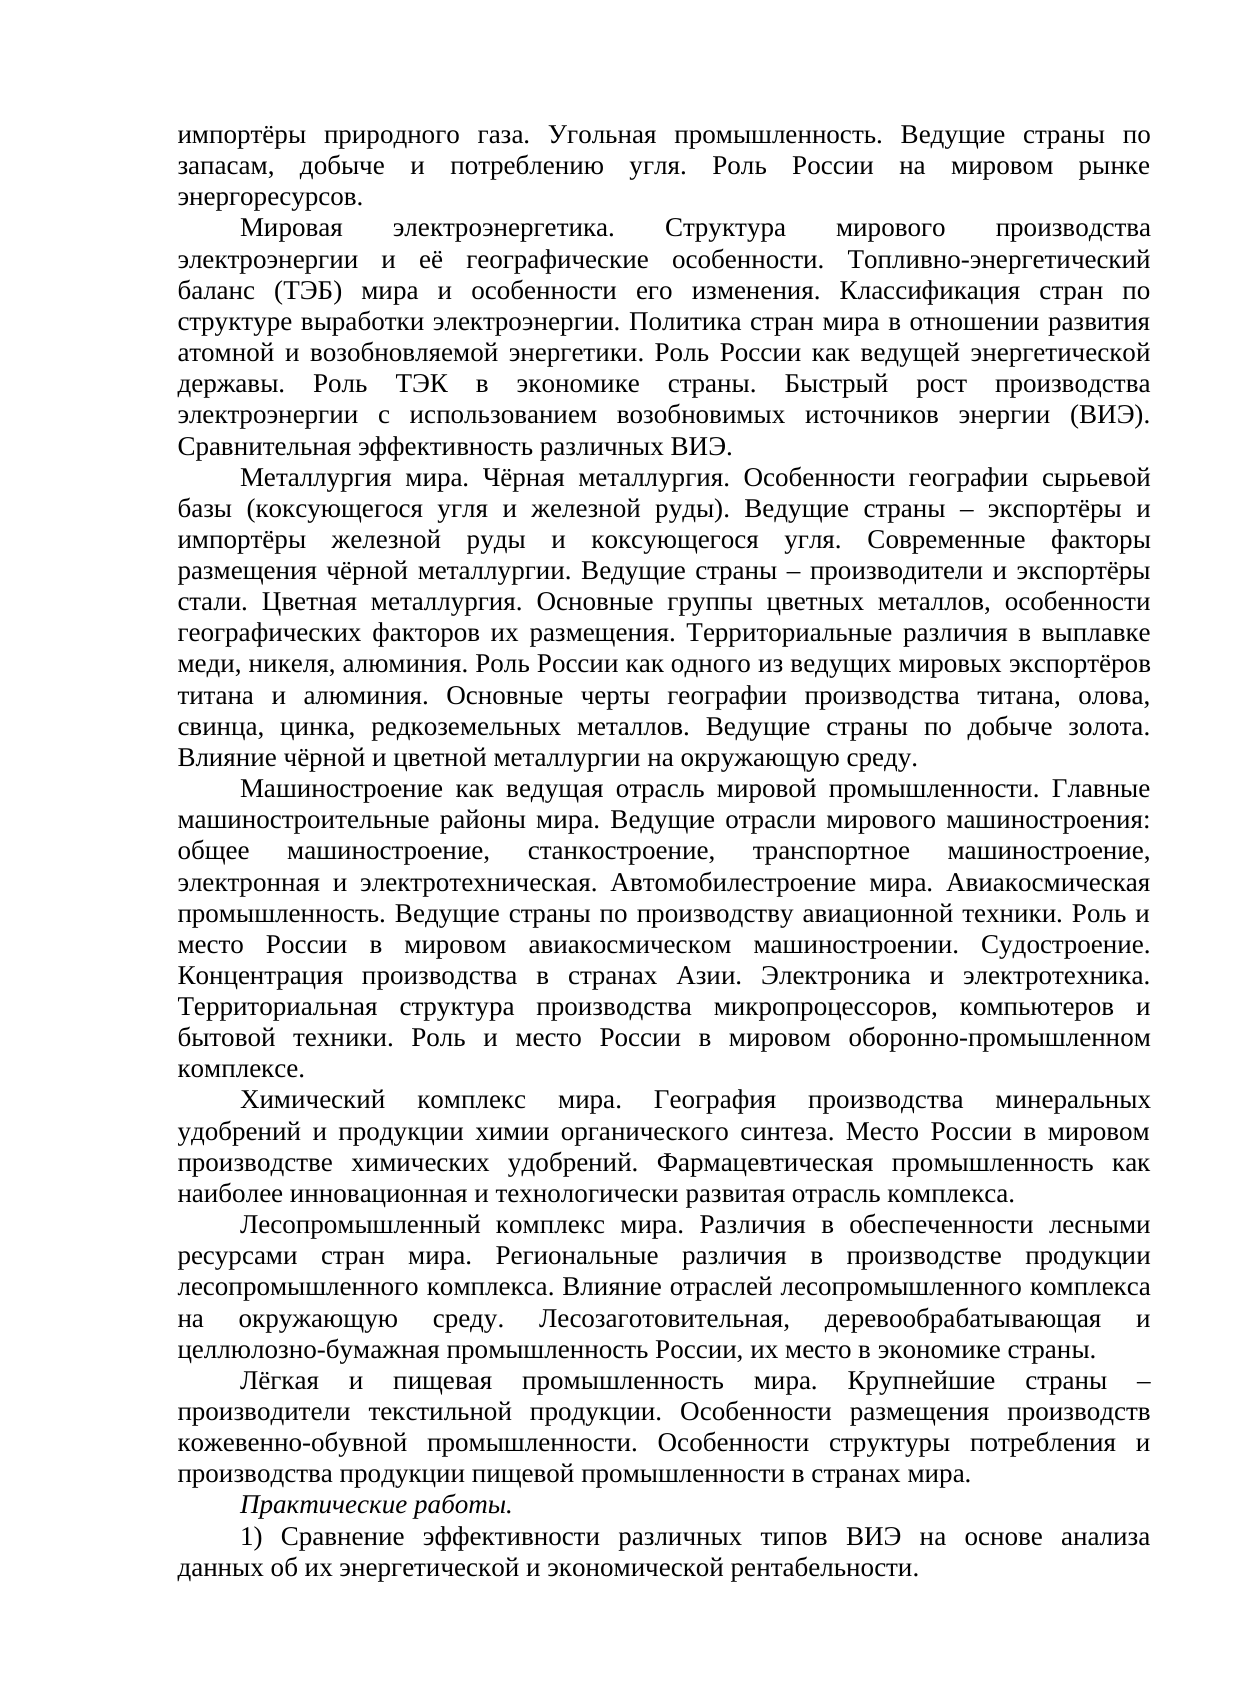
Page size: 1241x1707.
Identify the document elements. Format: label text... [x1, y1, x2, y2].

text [177, 118, 1152, 212]
text Машиностроение как ведущая отрасль мировой промышленности. Главные машиностроительные районы мира. Ведущие отрасли мирового машиностроения: общее машиностроение, станкостроение, транспортное машиностроение, электронная и электротехническая. Автомобилестроение мира. Авиакосмическая промышленность. Ведущие страны по производству авиационной техники. Роль и место России в мировом авиакосмическом машиностроении. Судостроение. Концентрация производства в странах Азии. Электроника и электротехника. Территориальная структура производства микропроцессоров, компьютеров и бытовой техники. Роль и место России в мировом оборонно-промышленном комплексе. [177, 772, 1152, 1084]
text Лёгкая и пищевая промышленность мира. Крупнейшие страны – производители текстильной продукции. Особенности размещения производств кожевенно-обувной промышленности. Особенности структуры потребления и производства продукции пищевой промышленности в странах мира. [177, 1364, 1152, 1488]
text Химический комплекс мира. География производства минеральных удобрений и продукции химии органического синтеза. Место России в мировом производстве химических удобрений. Фармацевтическая промышленность как наиболее инновационная и технологически развитая отрасль комплекса. [177, 1084, 1152, 1208]
text Металлургия мира. Чёрная металлургия. Особенности географии сырьевой базы (коксующегося угля и железной руды). Ведущие страны – экспортёры и импортёры железной руды и коксующегося угля. Современные факторы размещения чёрной металлургии. Ведущие страны – производители и экспортёры стали. Цветная металлургия. Основные группы цветных металлов, особенности географических факторов их размещения. Территориальные различия в выплавке меди, никеля, алюминия. Роль России как одного из ведущих мировых экспортёров титана и алюминия. Основные черты географии производства титана, олова, свинца, цинка, редкоземельных металлов. Ведущие страны по добыче золота. Влияние чёрной и цветной металлургии на окружающую среду. [177, 461, 1152, 772]
text Лесопромышленный комплекс мира. Различия в обеспеченности лесными ресурсами стран мира. Региональные различия в производстве продукции лесопромышленного комплекса. Влияние отраслей лесопромышленного комплекса на окружающую среду. Лесозаготовительная, деревообрабатывающая и целлюлозно-бумажная промышленность России, их место в экономике страны. [177, 1208, 1152, 1364]
text Мировая электроэнергетика. Структура мирового производства электроэнергии и её географические особенности. Топливно-энергетический баланс (ТЭБ) мира и особенности его изменения. Классификация стран по структуре выработки электроэнергии. Политика стран мира в отношении развития атомной и возобновляемой энергетики. Роль России как ведущей энергетической державы. Роль ТЭК в экономике страны. Быстрый рост производства электроэнергии с использованием возобновимых источников энергии (ВИЭ). Сравнительная эффективность различных ВИЭ. [177, 212, 1152, 461]
text 1) Сравнение эффективности различных типов ВИЭ на основе анализа данных об их энергетической и экономической рентабельности. [177, 1520, 1152, 1582]
text Практические работы. [177, 1488, 1152, 1520]
